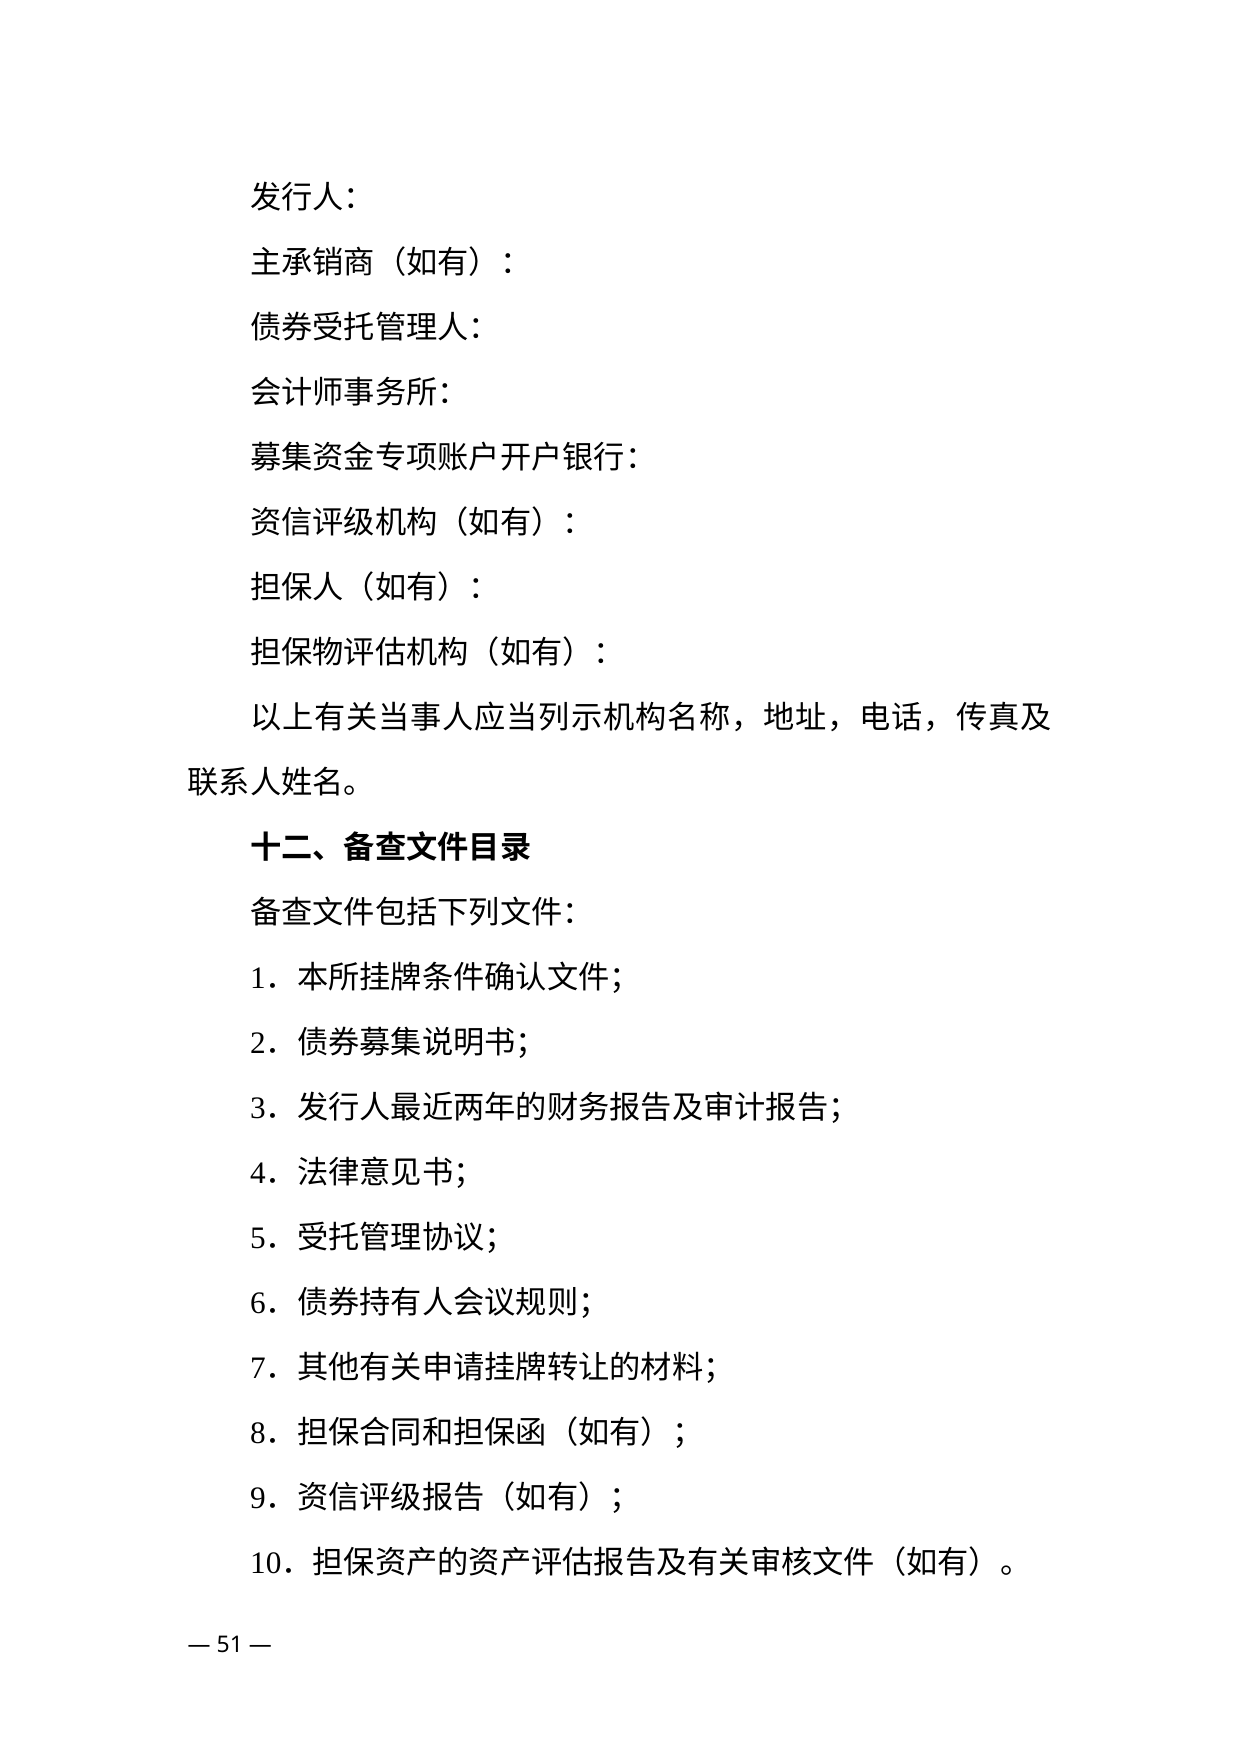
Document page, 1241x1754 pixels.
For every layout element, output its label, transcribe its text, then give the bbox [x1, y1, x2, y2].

text 担保物评估机构（如有）： [187, 617, 1053, 682]
text 6．债券持有人会议规则； [187, 1267, 1053, 1332]
text 十二、备查文件目录 [187, 812, 1053, 877]
text 9．资信评级报告（如有）； [187, 1462, 1053, 1527]
text 1．本所挂牌条件确认文件； [187, 942, 1053, 1007]
text 10．担保资产的资产评估报告及有关审核文件（如有）。 [187, 1527, 1053, 1592]
text 5．受托管理协议； [187, 1202, 1053, 1267]
text 以上有关当事人应当列示机构名称，地址，电话，传真及联系人姓名。 [187, 682, 1053, 812]
text 2．债券募集说明书； [187, 1007, 1053, 1072]
text 担保人（如有）： [187, 552, 1053, 617]
text 8．担保合同和担保函（如有）； [187, 1397, 1053, 1462]
text 发行人： [187, 162, 1053, 227]
text 3．发行人最近两年的财务报告及审计报告； [187, 1072, 1053, 1137]
text 主承销商（如有）： [187, 227, 1053, 292]
text 备查文件包括下列文件： [187, 877, 1053, 942]
text 募集资金专项账户开户银行： [187, 422, 1053, 487]
text 资信评级机构（如有）： [187, 487, 1053, 552]
text 债券受托管理人： [187, 292, 1053, 357]
text 4．法律意见书； [187, 1137, 1053, 1202]
text 会计师事务所： [187, 357, 1053, 422]
text 7．其他有关申请挂牌转让的材料； [187, 1332, 1053, 1397]
